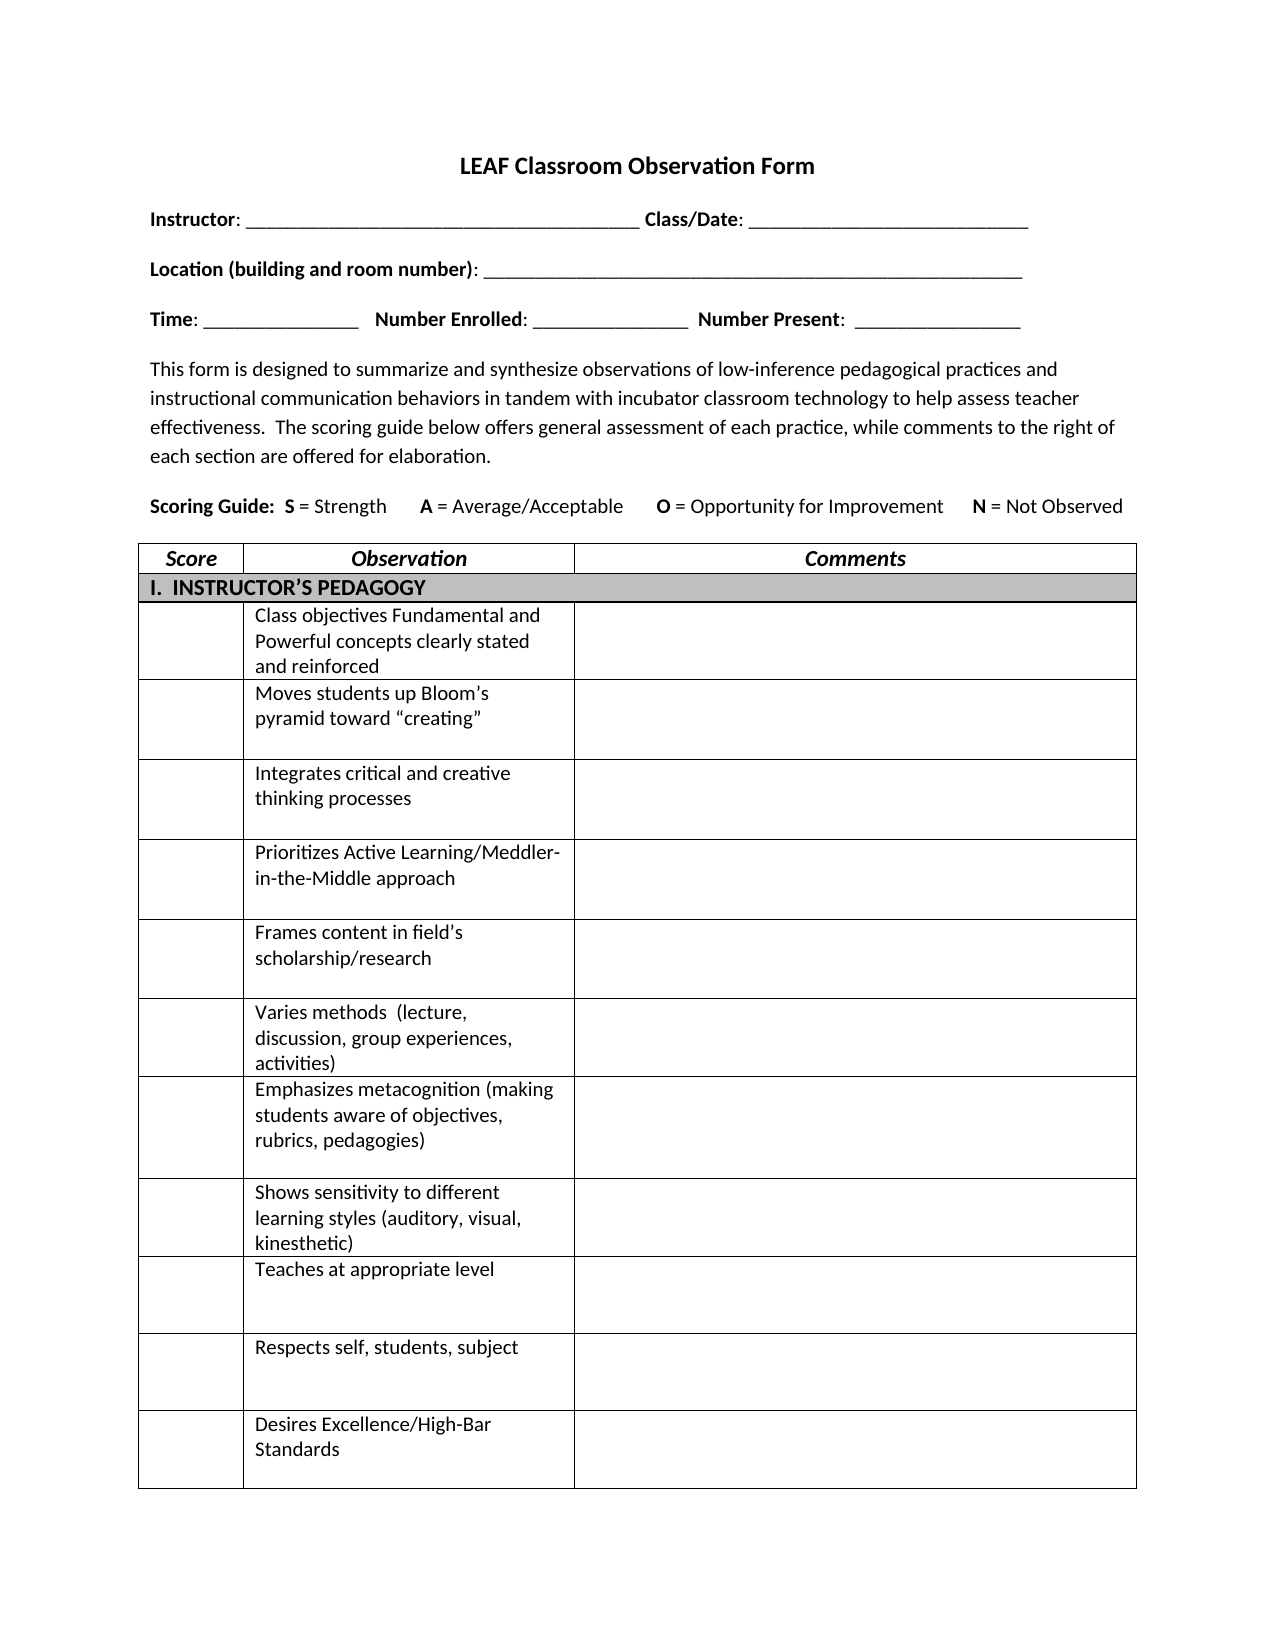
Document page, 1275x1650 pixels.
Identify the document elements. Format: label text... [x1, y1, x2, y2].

table_cell Moves students up Bloom’s pyramid toward “creating” [244, 680, 574, 759]
text Time: _______________ Number Enrolled: _______________ Number Present: ________________ [150, 306, 1125, 331]
table_cell Integrates critical and creative thinking processes [244, 760, 574, 838]
table_cell [575, 840, 1136, 918]
table_cell [575, 999, 1136, 1076]
table_cell [139, 999, 243, 1076]
table_cell I. INSTRUCTOR’S PEDAGOGY [139, 574, 1136, 601]
table_cell [575, 680, 1136, 759]
table_cell [575, 760, 1136, 838]
table_cell [575, 1334, 1136, 1410]
table_cell Prioritizes Active Learning/Meddler-in-the-Middle approach [244, 840, 574, 918]
text Scoring Guide: S = Strength A = Average/Acceptable O = Opportunity for Improvement N = Not Observed [150, 493, 1125, 519]
table_cell [575, 1077, 1136, 1178]
table_cell [139, 1179, 243, 1256]
table_cell [139, 760, 243, 838]
table_cell [575, 1179, 1136, 1256]
table_cell [139, 680, 243, 759]
table_cell Desires Excellence/High-Bar Standards [244, 1411, 574, 1487]
table_cell Teaches at appropriate level [244, 1257, 574, 1333]
table_cell [139, 1257, 243, 1333]
table_header Score [139, 544, 243, 572]
table_cell Emphasizes metacognition (making students aware of objectives, rubrics, pedagogies) [244, 1077, 574, 1178]
table_cell [139, 1411, 243, 1487]
table_cell [575, 920, 1136, 998]
table_cell [139, 1334, 243, 1410]
table_cell [575, 603, 1136, 679]
table_cell [139, 840, 243, 918]
table_cell Shows sensitivity to different learning styles (auditory, visual, kinesthetic) [244, 1179, 574, 1256]
table_cell [575, 1411, 1136, 1487]
table_header Observation [244, 544, 574, 572]
table_header Comments [575, 544, 1136, 572]
table_cell [139, 1077, 243, 1178]
table_cell Class objectives Fundamental and Powerful concepts clearly stated and reinforced [244, 603, 574, 679]
table_cell Respects self, students, subject [244, 1334, 574, 1410]
text This form is designed to summarize and synthesize observations of low-inference pedagogical practices and instructional communication behaviors in tandem with incubator classroom technology to help assess teacher effectiveness. The scoring guide below offers general assessment of each practice, while comments to the right of each section are offered for elaboration. [150, 356, 1125, 469]
text Instructor: ______________________________________ Class/Date: ___________________________ [150, 206, 1125, 231]
table_cell Frames content in field’s scholarship/research [244, 920, 574, 998]
table_cell [139, 920, 243, 998]
table_cell [139, 603, 243, 679]
table_cell [575, 1257, 1136, 1333]
text Location (building and room number): ____________________________________________________ [150, 256, 1125, 281]
table_cell Varies methods (lecture, discussion, group experiences, activities) [244, 999, 574, 1076]
text LEAF Classroom Observation Form [150, 150, 1125, 181]
